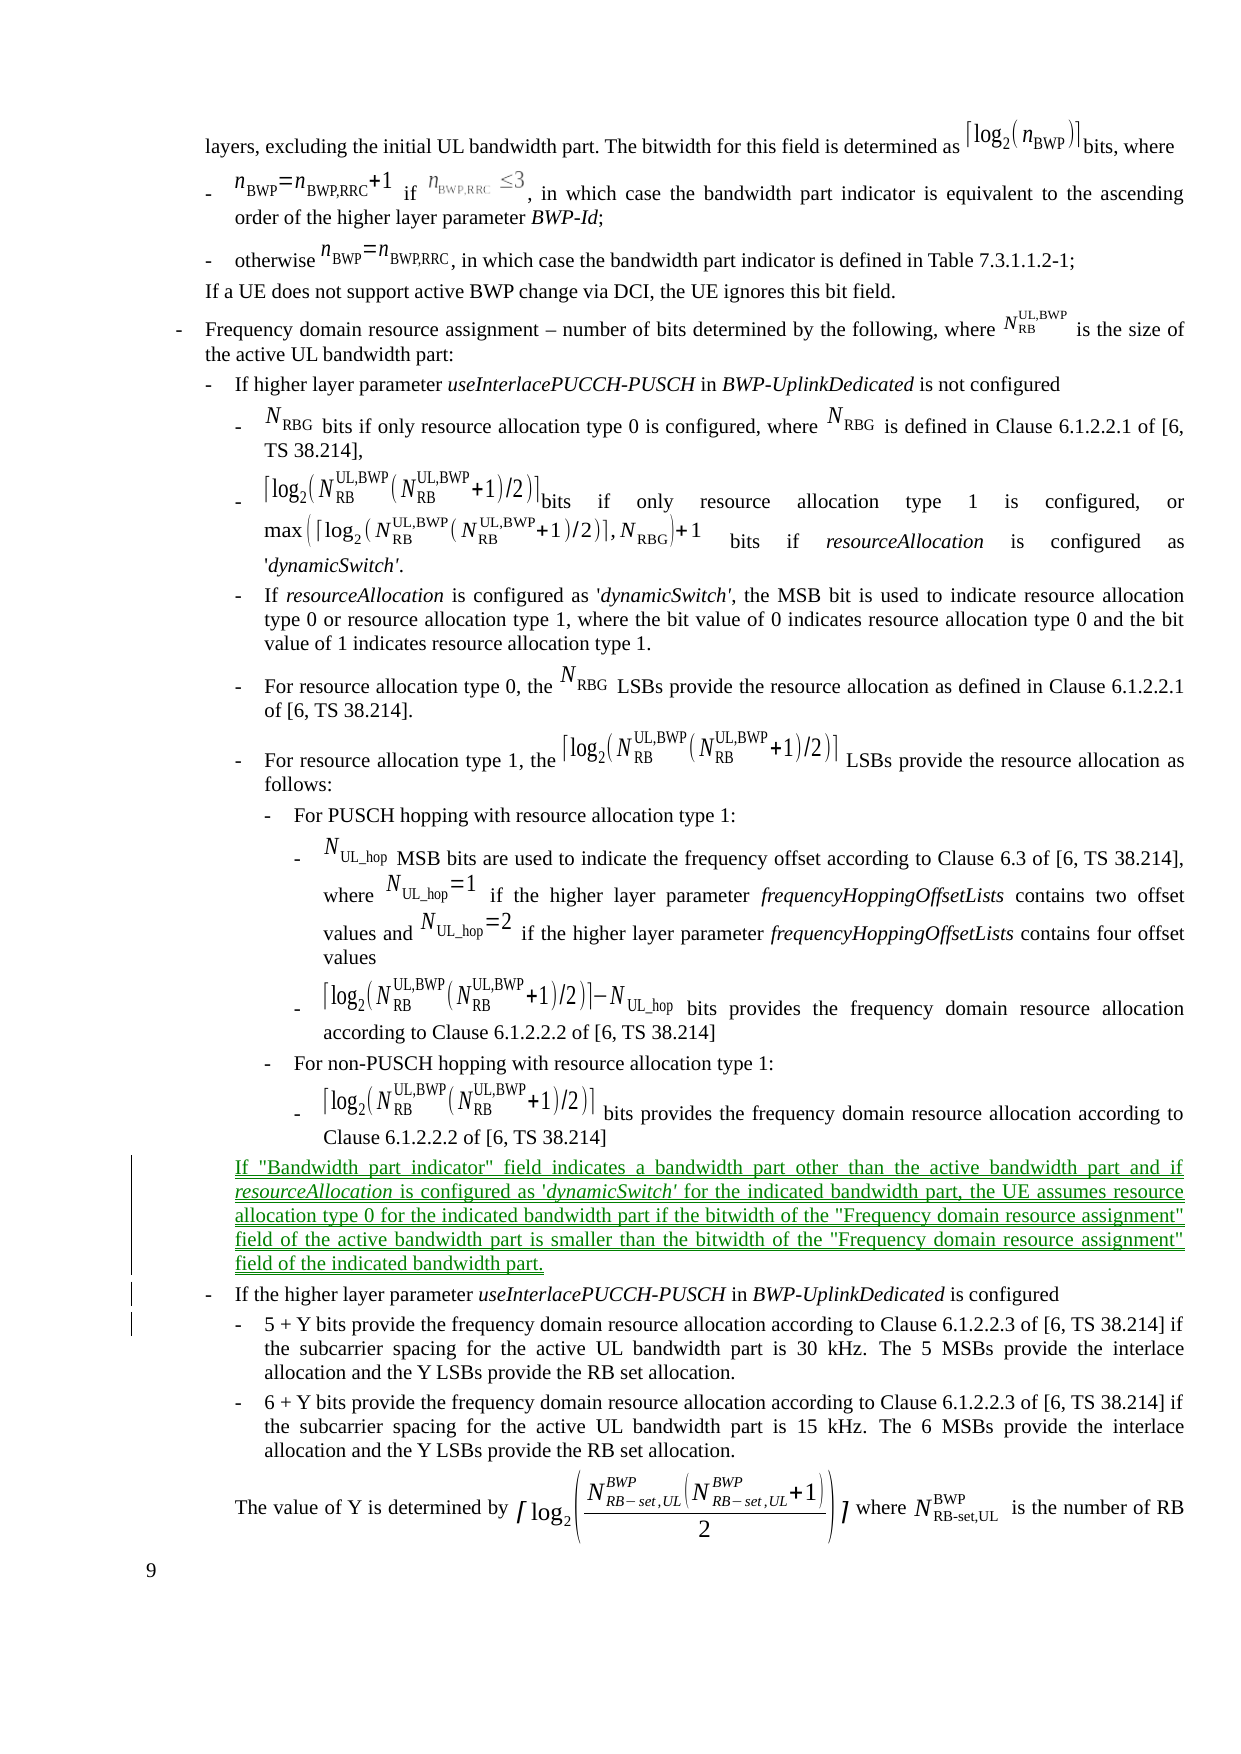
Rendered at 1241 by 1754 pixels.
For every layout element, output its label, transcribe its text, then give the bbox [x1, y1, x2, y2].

text - If the higher layer parameter useInterlacePUCCH-PUSCH in BWP-UplinkDedicated is configured [205, 1282, 1185, 1306]
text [175, 118, 1185, 158]
text If a UE does not support active BWP change via DCI, the UE ignores this bit field. [205, 279, 1185, 303]
text - 6 + Y bits provide the frequency domain resource allocation according to Clause 6.1.2.2.3 of [6, TS 38.214] if the subcarrier spacing for the active UL bandwidth part is 15 kHz. The 6 MSBs provide the interlace allocation and the Y LSBs provide the RB set allocation. [234, 1390, 1185, 1462]
text - Frequency domain resource assignment – number of bits determined by the following, where is the size of the active UL bandwidth part: [175, 309, 1185, 366]
text - For PUSCH hopping with resource allocation type 1: [264, 803, 1185, 827]
text - For non-PUSCH hopping with resource allocation type 1: [264, 1050, 1185, 1074]
text - If higher layer parameter useInterlacePUCCH-PUSCH in BWP-UplinkDedicated is not configured [205, 372, 1185, 396]
text - For resource allocation type 1, the LSBs provide the resource allocation as follows: [234, 728, 1185, 796]
text - bits if only resource allocation type 0 is configured, where is defined in Clause 6.1.2.2.1 of [6, TS 38.214], [234, 402, 1185, 462]
text - if , in which case the bandwidth part indicator is equivalent to the ascending order of the higher layer parameter BWP-Id; [205, 164, 1185, 229]
text - bits provides the frequency domain resource allocation according to Clause 6.1.2.2.2 of [6, TS 38.214] [293, 1081, 1185, 1149]
text - If resourceAllocation is configured as 'dynamicSwitch', the MSB bit is used to indicate resource allocation type 0 or resource allocation type 1, where the bit value of 0 indicates resource allocation type 0 and the bit value of 1 indicates resource allocation type 1. [234, 583, 1185, 655]
text - For resource allocation type 0, the LSBs provide the resource allocation as defined in Clause 6.1.2.2.1 of [6, TS 38.214]. [234, 662, 1185, 722]
text - bits if only resource allocation type 1 is configured, or bits if resourceAllocation is configured as 'dynamicSwitch'. [234, 469, 1185, 577]
text - 5 + Y bits provide the frequency domain resource allocation according to Clause 6.1.2.2.3 of [6, TS 38.214] if the subcarrier spacing for the active UL bandwidth part is 30 kHz. The 5 MSBs provide the interlace allocation and the Y LSBs provide the RB set allocation. [234, 1312, 1185, 1384]
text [234, 1469, 1185, 1546]
text - MSB bits are used to indicate the frequency offset according to Clause 6.3 of [6, TS 38.214], where if the higher layer parameter frequencyHoppingOffsetLists contains two offset values and if the higher layer parameter frequencyHoppingOffsetLists contains four offset values [293, 833, 1185, 969]
text - otherwise , in which case the bandwidth part indicator is defined in Table 7.3.1.1.2-1; [205, 235, 1185, 272]
text - bits provides the frequency domain resource allocation according to Clause 6.1.2.2.2 of [6, TS 38.214] [293, 975, 1185, 1044]
